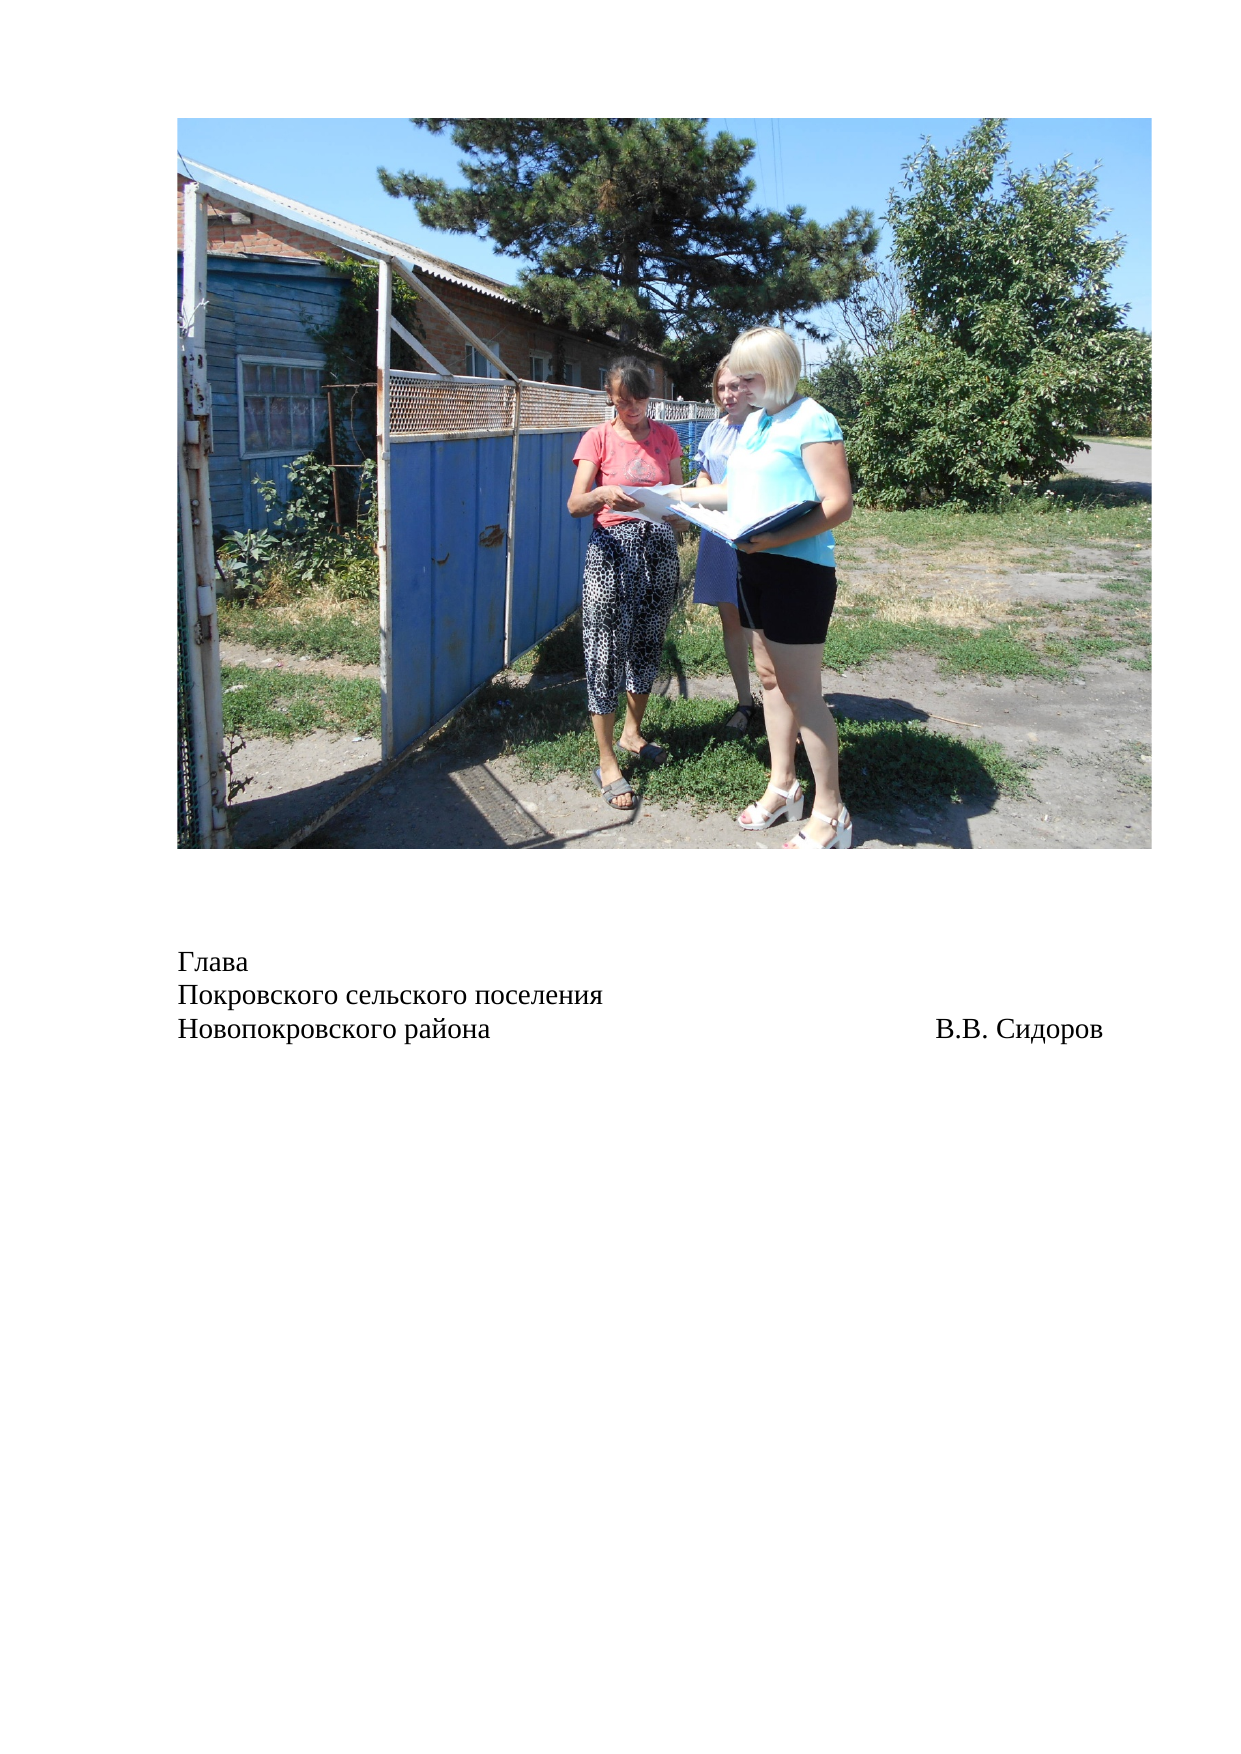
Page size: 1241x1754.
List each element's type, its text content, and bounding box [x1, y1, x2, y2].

picture [177, 118, 1152, 849]
text Новопокровского района В.В. Сидоров [177, 1011, 1152, 1044]
text Покровского сельского поселения [177, 977, 1152, 1011]
text Глава [177, 944, 1152, 977]
